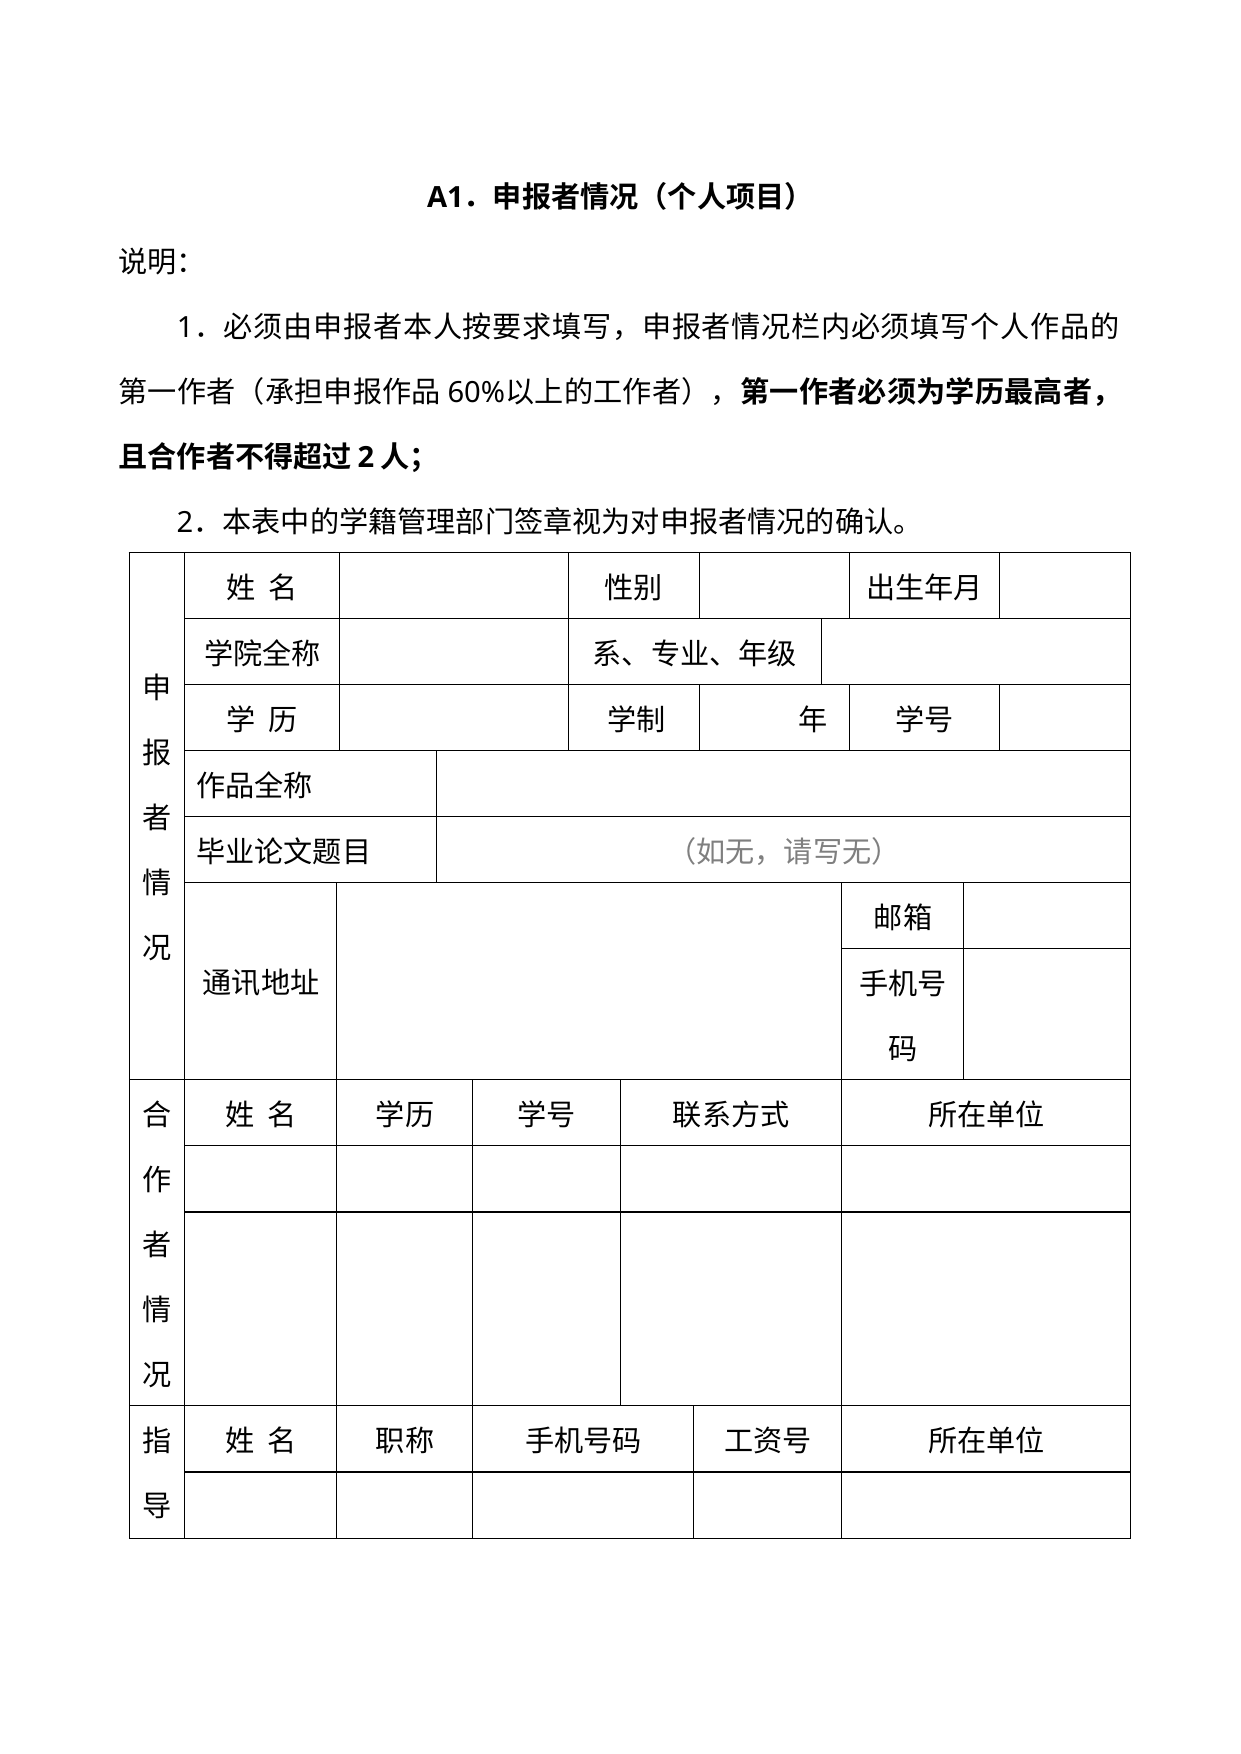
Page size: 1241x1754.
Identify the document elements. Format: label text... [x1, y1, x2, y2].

table_cell 学 历 [185, 685, 339, 750]
table_header [340, 553, 568, 618]
table_cell [621, 1146, 841, 1211]
table_cell [185, 1146, 336, 1211]
table_cell 系、专业、年级 [569, 619, 821, 684]
text 说明： [118, 227, 1122, 292]
table_cell 毕业论文题目 [185, 817, 436, 882]
table_cell 学号 [473, 1080, 620, 1145]
table_cell [340, 619, 568, 684]
table_cell [337, 1473, 472, 1537]
table_cell 合作者情况 [130, 1080, 184, 1405]
table_cell [842, 1213, 1130, 1405]
table_cell 通讯地址 [185, 883, 336, 1079]
table_cell 作品全称 [185, 751, 436, 816]
table_cell [621, 1213, 841, 1405]
table_cell [337, 1146, 472, 1211]
table_cell [842, 1473, 1130, 1537]
table_cell [185, 1213, 336, 1405]
table_cell [185, 1473, 336, 1537]
table_cell 所在单位 [842, 1080, 1130, 1145]
table_cell [842, 1146, 1130, 1211]
text 2．本表中的学籍管理部门签章视为对申报者情况的确认。 [118, 487, 1122, 552]
table_header 出生年月 [850, 553, 999, 618]
table_cell [437, 751, 1130, 816]
text 1．必须由申报者本人按要求填写，申报者情况栏内必须填写个人作品的第一作者（承担申报作品60%以上的工作者），第一作者必须为学历最高者，且合作者不得超过2人； [118, 292, 1122, 487]
table_header [1000, 553, 1130, 618]
table_cell 学历 [337, 1080, 472, 1145]
table_cell 学院全称 [185, 619, 339, 684]
table_cell 工资号 [694, 1406, 841, 1471]
table_cell [340, 685, 568, 750]
table_cell 职称 [337, 1406, 472, 1471]
table_cell [473, 1213, 620, 1405]
table_cell [337, 1213, 472, 1405]
table_cell [473, 1146, 620, 1211]
table_header 性别 [569, 553, 699, 618]
table_cell [1000, 685, 1130, 750]
table_cell [694, 1473, 841, 1537]
table_cell 姓 名 [185, 1406, 336, 1471]
table_cell 年 [700, 685, 849, 750]
table_cell 所在单位 [842, 1406, 1130, 1471]
table_header 申报者情况 [130, 553, 184, 1079]
table_cell 手机号码 [842, 949, 963, 1079]
table_cell [473, 1473, 693, 1537]
table_cell 手机号码 [473, 1406, 693, 1471]
table_cell 姓 名 [185, 1080, 336, 1145]
table_cell 指导教师 [130, 1406, 184, 1537]
table_cell （如无，请写无） [437, 817, 1130, 882]
table_cell 联系方式 [621, 1080, 841, 1145]
text A1．申报者情况（个人项目） [118, 162, 1122, 227]
table_cell [337, 883, 841, 1079]
table_cell [822, 619, 1130, 684]
table_cell [964, 883, 1130, 948]
table_header [700, 553, 849, 618]
table_cell [964, 949, 1130, 1079]
table_cell 学号 [850, 685, 999, 750]
table_cell 邮箱 [842, 883, 963, 948]
table_cell 学制 [569, 685, 699, 750]
table_header 姓 名 [185, 553, 339, 618]
